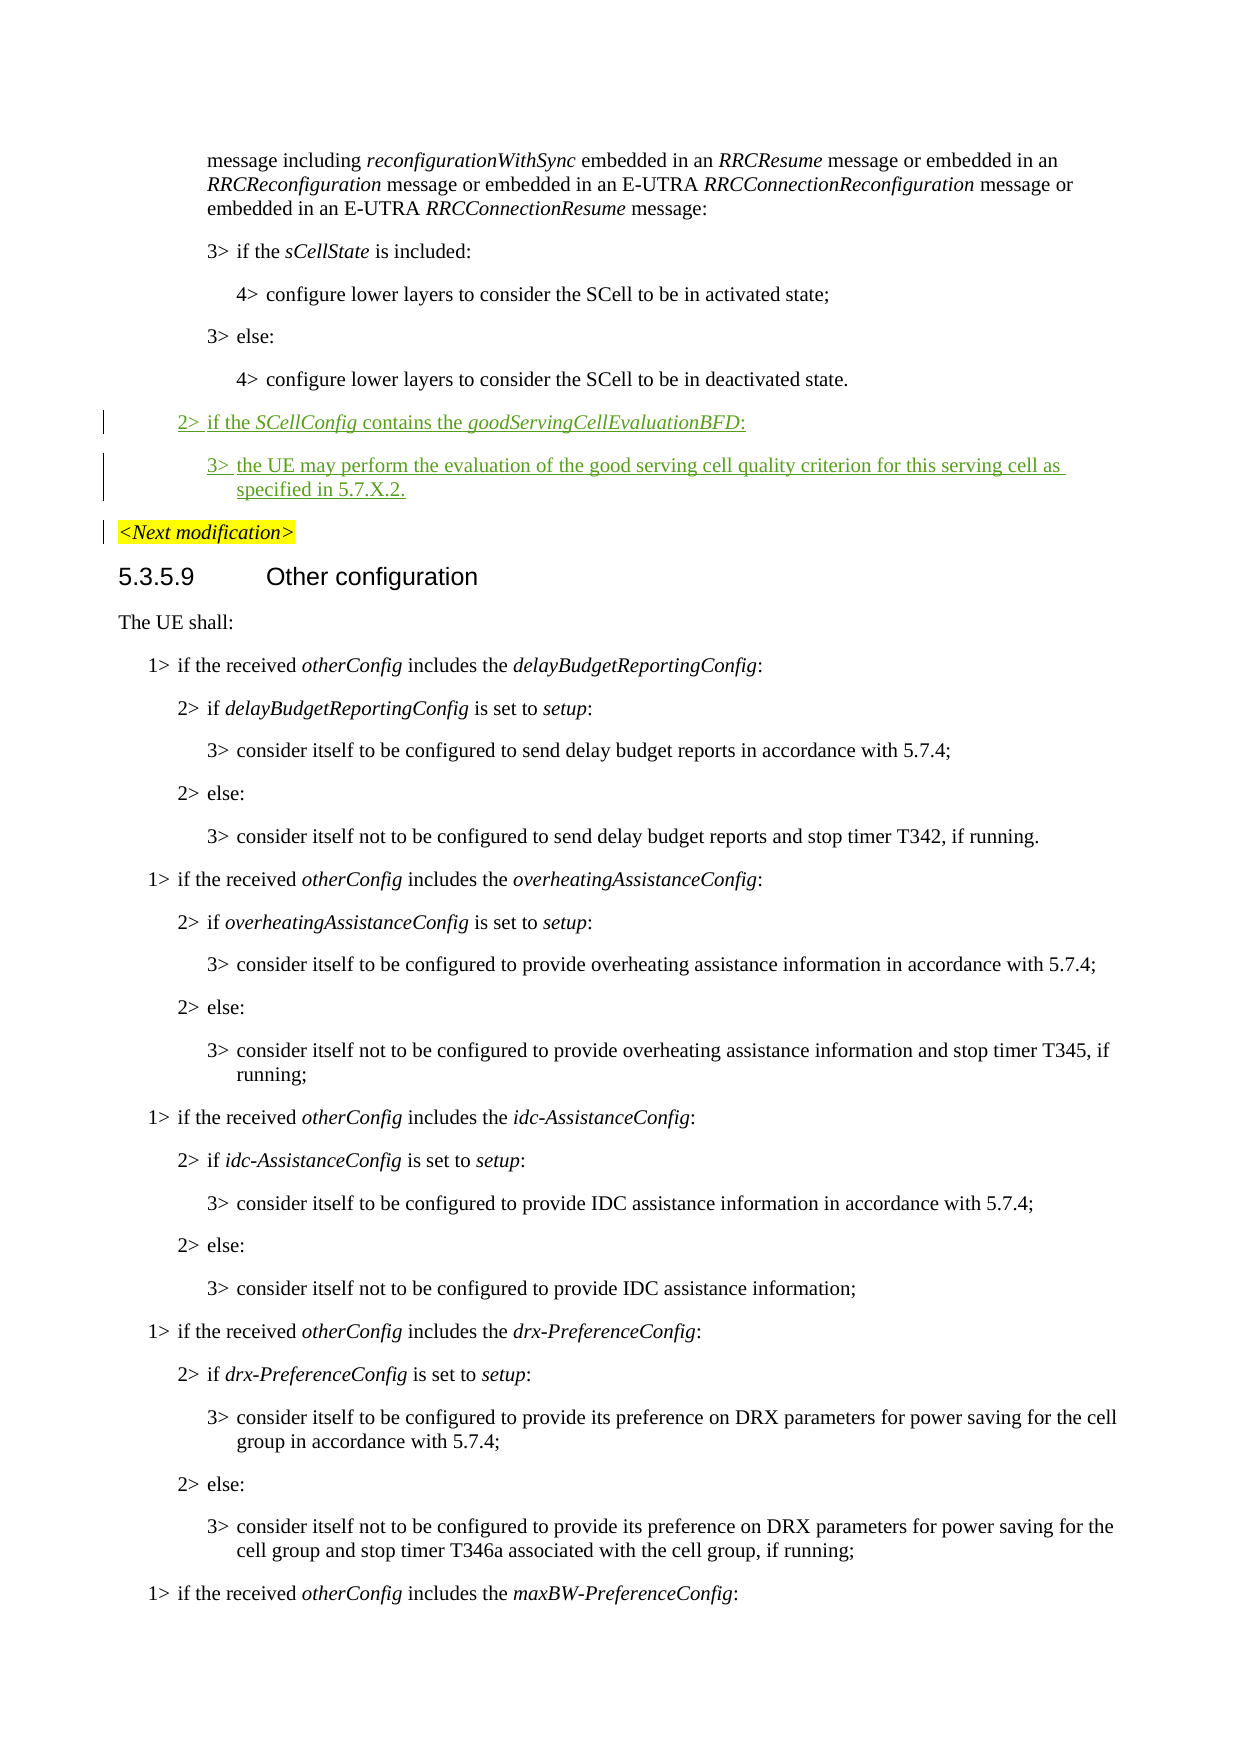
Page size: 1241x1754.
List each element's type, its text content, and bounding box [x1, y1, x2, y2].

text 2> if delayBudgetReportingConfig is set to setup: [177, 696, 1122, 719]
text 3> consider itself not to be configured to provide overheating assistance information and stop timer T345, if running; [207, 1038, 1122, 1086]
text 3> consider itself to be configured to provide overheating assistance information in accordance with 5.7.4; [207, 952, 1122, 976]
text 4> configure lower layers to consider the SCell to be in activated state; [236, 281, 1122, 306]
text 2> else: [177, 781, 1122, 805]
text 3> consider itself to be configured to provide its preference on DRX parameters for power saving for the cell group in accordance with 5.7.4; [207, 1404, 1122, 1453]
text 3> consider itself not to be configured to provide IDC assistance information; [207, 1276, 1122, 1300]
text 2> if idc-AssistanceConfig is set to setup: [177, 1148, 1122, 1172]
text <Next modification> [118, 519, 1122, 544]
text 3> consider itself not to be configured to send delay budget reports and stop timer T342, if running. [207, 824, 1122, 848]
text 2> else: [177, 1471, 1122, 1496]
text 3> consider itself to be configured to send delay budget reports in accordance with 5.7.4; [207, 738, 1122, 762]
text 3> else: [207, 324, 1122, 348]
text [177, 148, 1122, 220]
text 1> if the received otherConfig includes the delayBudgetReportingConfig: [148, 653, 1122, 677]
text 3> consider itself to be configured to provide IDC assistance information in accordance with 5.7.4; [207, 1191, 1122, 1214]
text 2> if overheatingAssistanceConfig is set to setup: [177, 909, 1122, 934]
text 2> if drx-PreferenceConfig is set to setup: [177, 1362, 1122, 1386]
text The UE shall: [118, 610, 1122, 634]
text 1> if the received otherConfig includes the overheatingAssistanceConfig: [148, 867, 1122, 891]
text 4> configure lower layers to consider the SCell to be in deactivated state. [236, 367, 1122, 391]
text 2> else: [177, 1233, 1122, 1257]
text 3> consider itself not to be configured to provide its preference on DRX parameters for power saving for the cell group and stop timer T346a associated with the cell group, if running; [207, 1514, 1122, 1562]
text 3> if the sCellState is included: [207, 239, 1122, 263]
text 1> if the received otherConfig includes the idc-AssistanceConfig: [148, 1105, 1122, 1129]
subtitle 5.3.5.9 Other configuration [118, 562, 1122, 591]
text 1> if the received otherConfig includes the maxBW-PreferenceConfig: [148, 1581, 1122, 1605]
text 1> if the received otherConfig includes the drx-PreferenceConfig: [148, 1319, 1122, 1343]
text 2> else: [177, 995, 1122, 1019]
